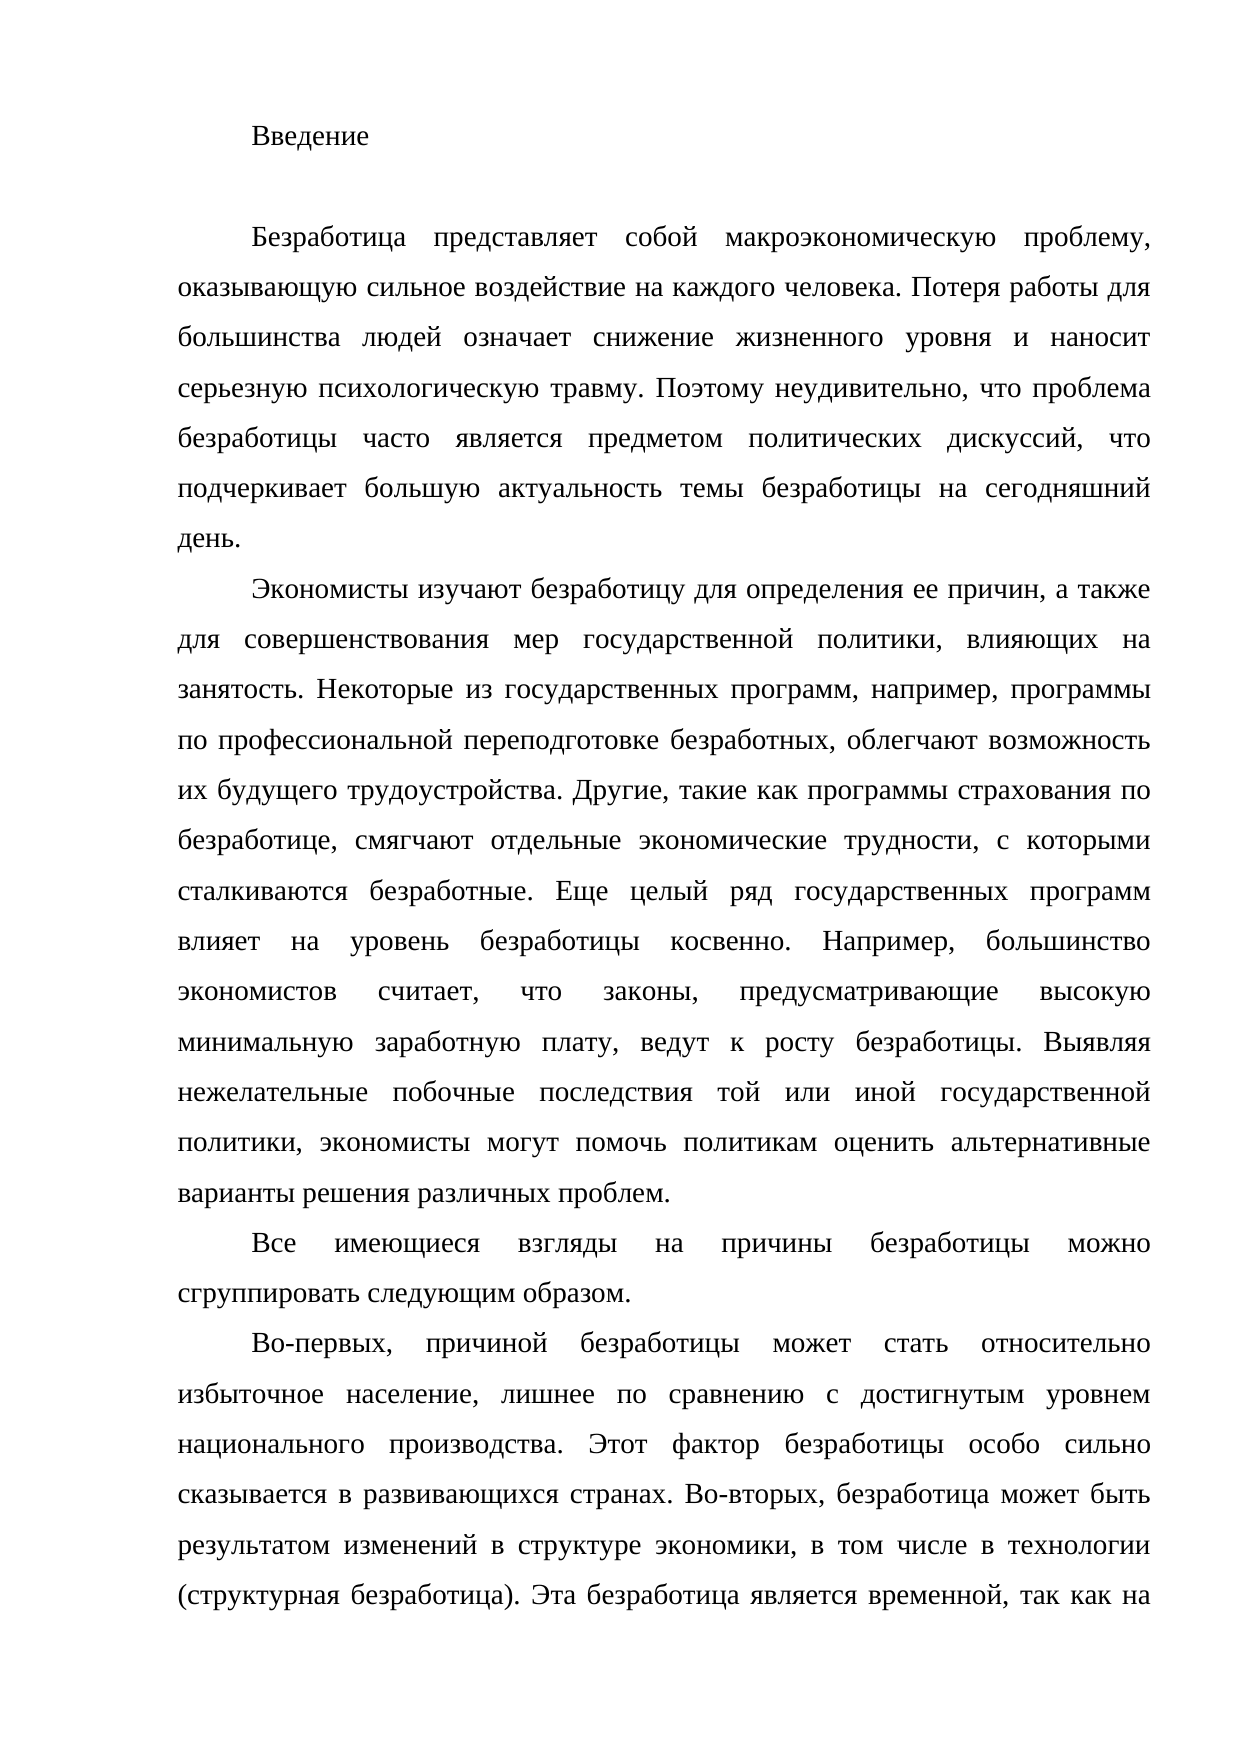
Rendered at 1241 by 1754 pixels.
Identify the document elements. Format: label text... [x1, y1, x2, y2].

text Введение [177, 118, 1152, 152]
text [177, 1326, 1152, 1611]
text Экономисты изучают безработицу для определения ее причин, а также для совершенствования мер государственной политики, влияющих на занятость. Некоторые из государственных программ, например, программы по профессиональной переподготовке безработных, облегчают возможность их будущего трудоустройства. Другие, такие как программы страхования по безработице, смягчают отдельные экономические трудности, с которыми сталкиваются безработные. Еще целый ряд государственных программ влияет на уровень безработицы косвенно. Например, большинство экономистов считает, что законы, предусматривающие высокую минимальную заработную плату, ведут к росту безработицы. Выявляя нежелательные побочные последствия той или иной государственной политики, экономисты могут помочь политикам оценить альтернативные варианты решения различных проблем. [177, 571, 1152, 1208]
text Безработица представляет собой макроэкономическую проблему, оказывающую сильное воздействие на каждого человека. Потеря работы для большинства людей означает снижение жизненного уровня и наносит серьезную психологическую травму. Поэтому неудивительно, что проблема безработицы часто является предметом политических дискуссий, что подчеркивает большую актуальность темы безработицы на сегодняшний день. [177, 219, 1152, 554]
text Все имеющиеся взгляды на причины безработицы можно сгруппировать следующим образом. [177, 1225, 1152, 1309]
